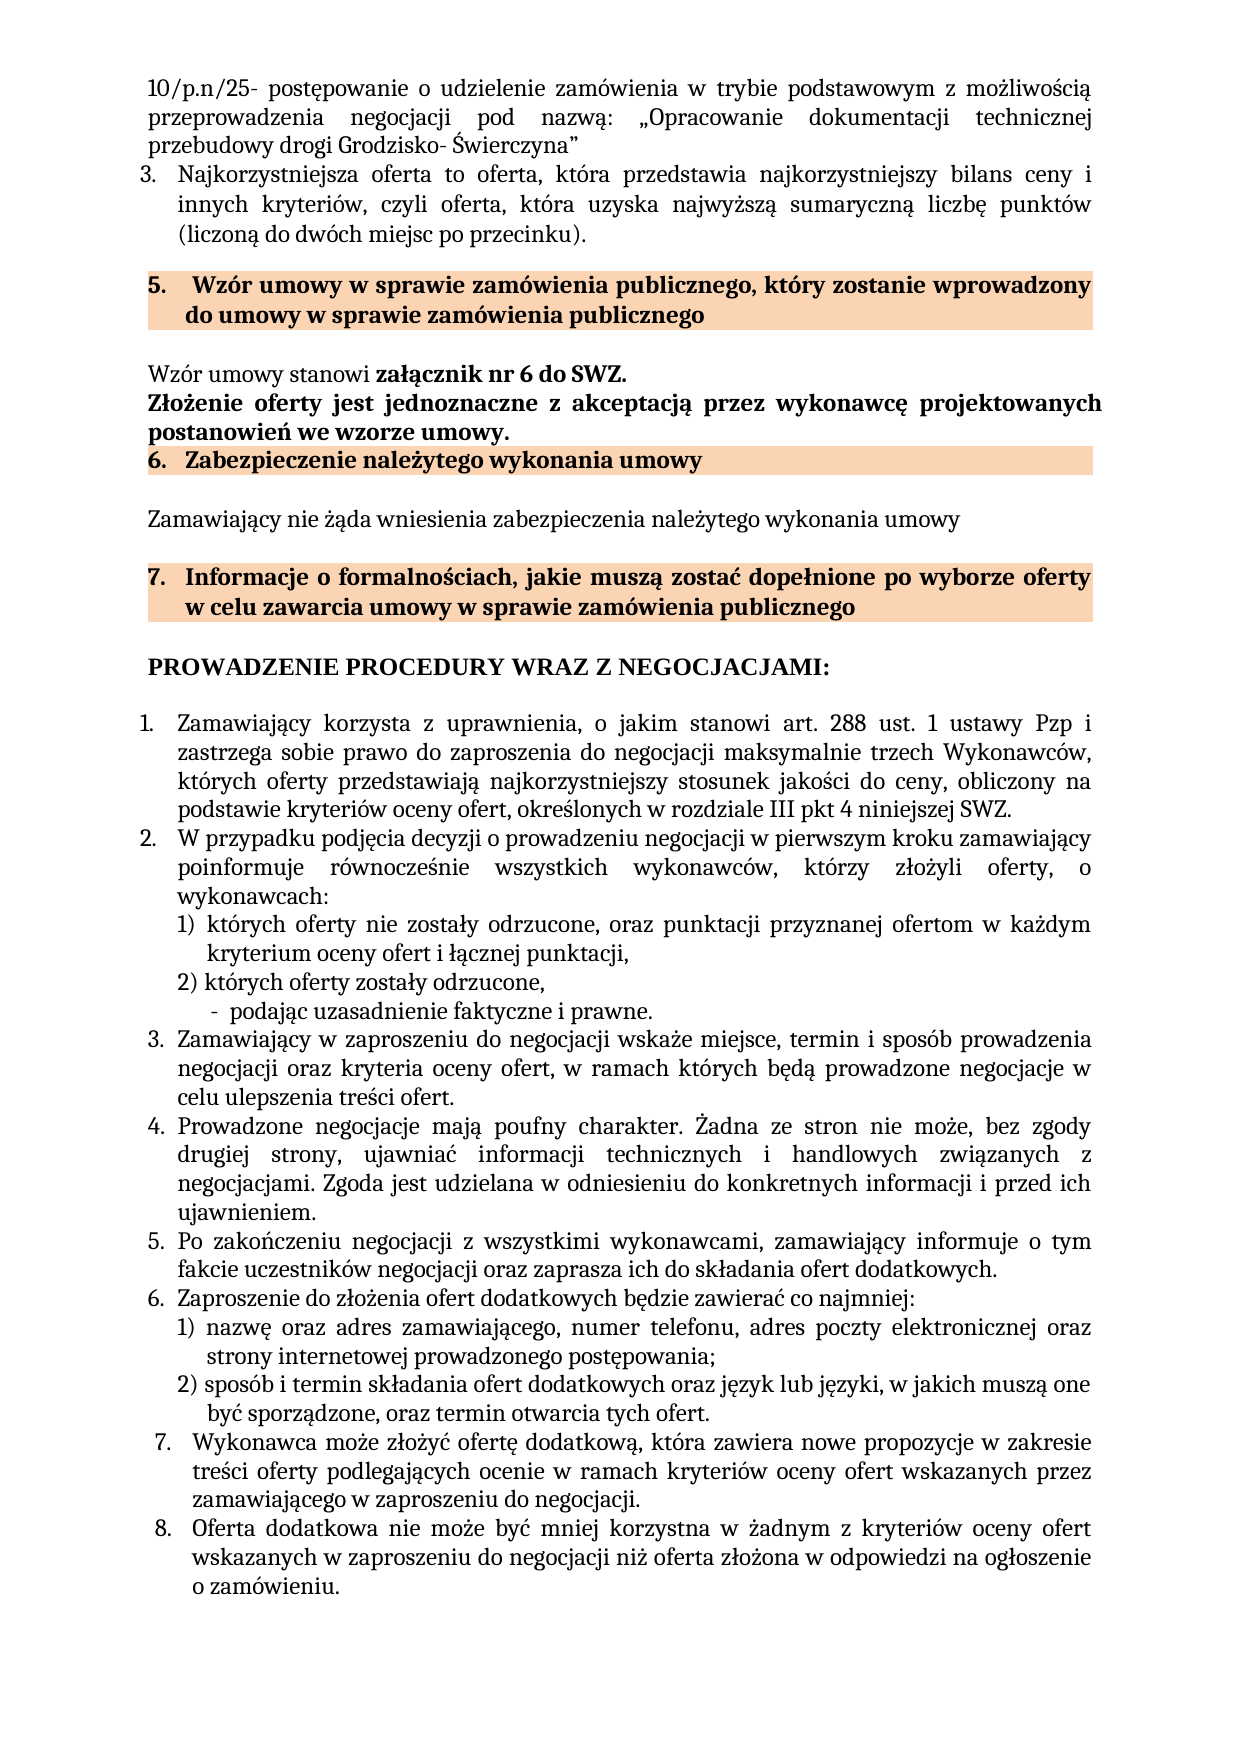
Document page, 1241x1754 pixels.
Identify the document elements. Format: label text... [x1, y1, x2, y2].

text 2) których oferty zostały odrzucone, [177, 968, 1093, 997]
list Po zakończeniu negocjacji z wszystkimi wykonawcami, zamawiający informuje o tym fakcie uczestników negocjacji oraz zaprasza ich do składania ofert dodatkowych. [148, 1227, 1093, 1284]
text Złożenie oferty jest jednoznaczne z akceptacją przez wykonawcę projektowanych postanowień we wzorze umowy. [148, 389, 1104, 446]
list Zabezpieczenie należytego wykonania umowy [148, 446, 1093, 475]
text PROWADZENIE PROCEDURY WRAZ Z NEGOCJACJAMI: [148, 652, 1104, 680]
text - podając uzasadnienie faktyczne i prawne. [177, 997, 1093, 1025]
text 3. Zamawiający w zaproszeniu do negocjacji wskaże miejsce, termin i sposób prowadzenia negocjacji oraz kryteria oceny ofert, w ramach których będą prowadzone negocjacje w celu ulepszenia treści ofert. [148, 1025, 1093, 1112]
list Wykonawca może złożyć ofertę dodatkową, która zawiera nowe propozycje w zakresie treści oferty podlegających ocenie w ramach kryteriów oceny ofert wskazanych przez zamawiającego w zaproszeniu do negocjacji. [154, 1428, 1093, 1514]
list Informacje o formalnościach, jakie muszą zostać dopełnione po wyborze oferty w celu zawarcia umowy w sprawie zamówienia publicznego [148, 563, 1093, 622]
text 1) których oferty nie zostały odrzucone, oraz punktacji przyznanej ofertom w każdym kryterium oceny ofert i łącznej punktacji, [177, 910, 1093, 968]
list W przypadku podjęcia decyzji o prowadzeniu negocjacji w pierwszym kroku zamawiający poinformuje równocześnie wszystkich wykonawców, którzy złożyli oferty, o wykonawcach: [140, 824, 1093, 910]
text Wzór umowy stanowi załącznik nr 6 do SWZ. [148, 331, 1104, 389]
text Zamawiający nie żąda wniesienia zabezpieczenia należytego wykonania umowy [148, 505, 1104, 534]
list Oferta dodatkowa nie może być mniej korzystna w żadnym z kryteriów oceny ofert wskazanych w zaproszeniu do negocjacji niż oferta złożona w odpowiedzi na ogłoszenie o zamówieniu. [154, 1514, 1093, 1600]
list Najkorzystniejsza oferta to oferta, która przedstawia najkorzystniejszy bilans ceny i innych kryteriów, czyli oferta, która uzyska najwyższą sumaryczną liczbę punktów (liczoną do dwóch miejsc po przecinku). [140, 160, 1093, 249]
list Zamawiający korzysta z uprawnienia, o jakim stanowi art. 288 ust. 1 ustawy Pzp i zastrzega sobie prawo do zaproszenia do negocjacji maksymalnie trzech Wykonawców, których oferty przedstawiają najkorzystniejszy stosunek jakości do ceny, obliczony na podstawie kryteriów oceny ofert, określonych w rozdziale III pkt 4 niniejszej SWZ. [140, 709, 1093, 824]
list Prowadzone negocjacje mają poufny charakter. Żadna ze stron nie może, bez zgody drugiej strony, ujawniać informacji technicznych i handlowych związanych z negocjacjami. Zgoda jest udzielana w odniesieniu do konkretnych informacji i przed ich ujawnieniem. [148, 1112, 1093, 1227]
list Zaproszenie do złożenia ofert dodatkowych będzie zawierać co najmniej: [148, 1284, 1093, 1313]
list Wzór umowy w sprawie zamówienia publicznego, który zostanie wprowadzony do umowy w sprawie zamówienia publicznego [148, 271, 1093, 330]
text 2) sposób i termin składania ofert dodatkowych oraz język lub języki, w jakich muszą one być sporządzone, oraz termin otwarcia tych ofert. [177, 1370, 1093, 1428]
text 1) nazwę oraz adres zamawiającego, numer telefonu, adres poczty elektronicznej oraz strony internetowej prowadzonego postępowania; [177, 1313, 1093, 1370]
